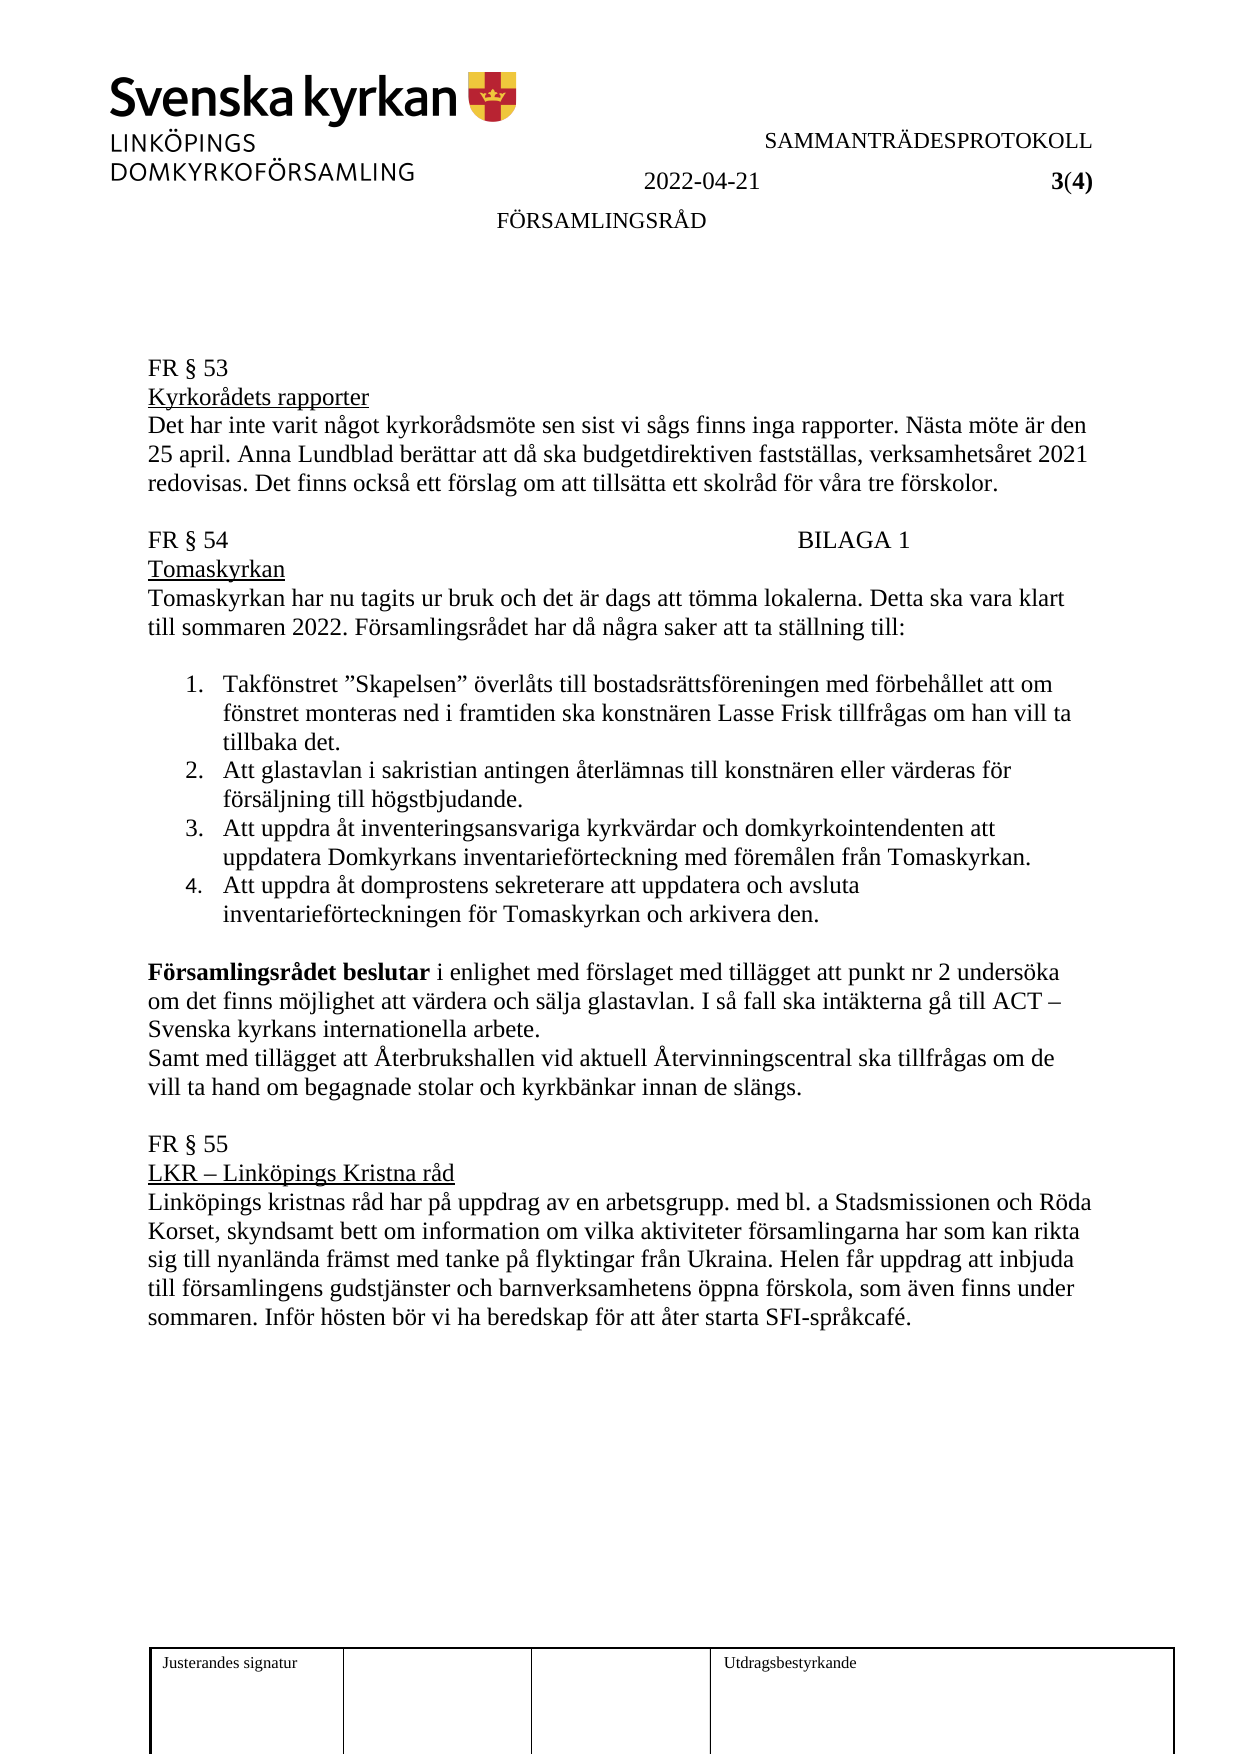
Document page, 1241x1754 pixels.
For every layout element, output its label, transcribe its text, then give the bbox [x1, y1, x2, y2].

list Att glastavlan i sakristian antingen återlämnas till konstnären eller värderas för försäljning till högstbjudande. [185, 755, 1093, 813]
text FR § 53 [148, 353, 1093, 382]
list Att uppdra åt domprostens sekreterare att uppdatera och avsluta inventarieförteckningen för Tomaskyrkan och arkivera den. [185, 870, 1093, 928]
picture [110, 72, 517, 181]
text LKR – Linköpings Kristna råd [148, 1158, 1093, 1187]
text Linköpings kristnas råd har på uppdrag av en arbetsgrupp. med bl. a Stadsmissionen och Röda Korset, skyndsamt bett om information om vilka aktiviteter församlingarna har som kan rikta sig till nyanlända främst med tanke på flyktingar från Ukraina. Helen får uppdrag att inbjuda till församlingens gudstjänster och barnverksamhetens öppna förskola, som även finns under sommaren. Inför hösten bör vi ha beredskap för att åter starta SFI-språkcafé. [148, 1187, 1093, 1331]
text Tomaskyrkan har nu tagits ur bruk och det är dags att tömma lokalerna. Detta ska vara klart till sommaren 2022. Församlingsrådet har då några saker att ta ställning till: [148, 583, 1093, 640]
list Att uppdra åt inventeringsansvariga kyrkvärdar och domkyrkointendenten att uppdatera Domkyrkans inventarieförteckning med föremålen från Tomaskyrkan. [185, 813, 1093, 870]
list Takfönstret ”Skapelsen” överlåts till bostadsrättsföreningen med förbehållet att om fönstret monteras ned i framtiden ska konstnären Lasse Frisk tillfrågas om han vill ta tillbaka det. [185, 669, 1093, 755]
text FR § 55 [148, 1129, 1093, 1158]
text Tomaskyrkan [148, 554, 1093, 583]
text Församlingsrådet beslutar i enlighet med förslaget med tillägget att punkt nr 2 undersöka om det finns möjlighet att värdera och sälja glastavlan. I så fall ska intäkterna gå till ACT – Svenska kyrkans internationella arbete. [148, 957, 1093, 1043]
text Det har inte varit något kyrkorådsmöte sen sist vi sågs finns inga rapporter. Nästa möte är den 25 april. Anna Lundblad berättar att då ska budgetdirektiven fastställas, verksamhetsåret 2021 redovisas. Det finns också ett förslag om att tillsätta ett skolråd för våra tre förskolor. [148, 410, 1093, 497]
text Samt med tillägget att Återbrukshallen vid aktuell Återvinningscentral ska tillfrågas om de vill ta hand om begagnade stolar och kyrkbänkar innan de slängs. [148, 1043, 1093, 1101]
text FR § 54 BILAGA 1 [148, 525, 1093, 554]
text Kyrkorådets rapporter [148, 382, 1093, 410]
